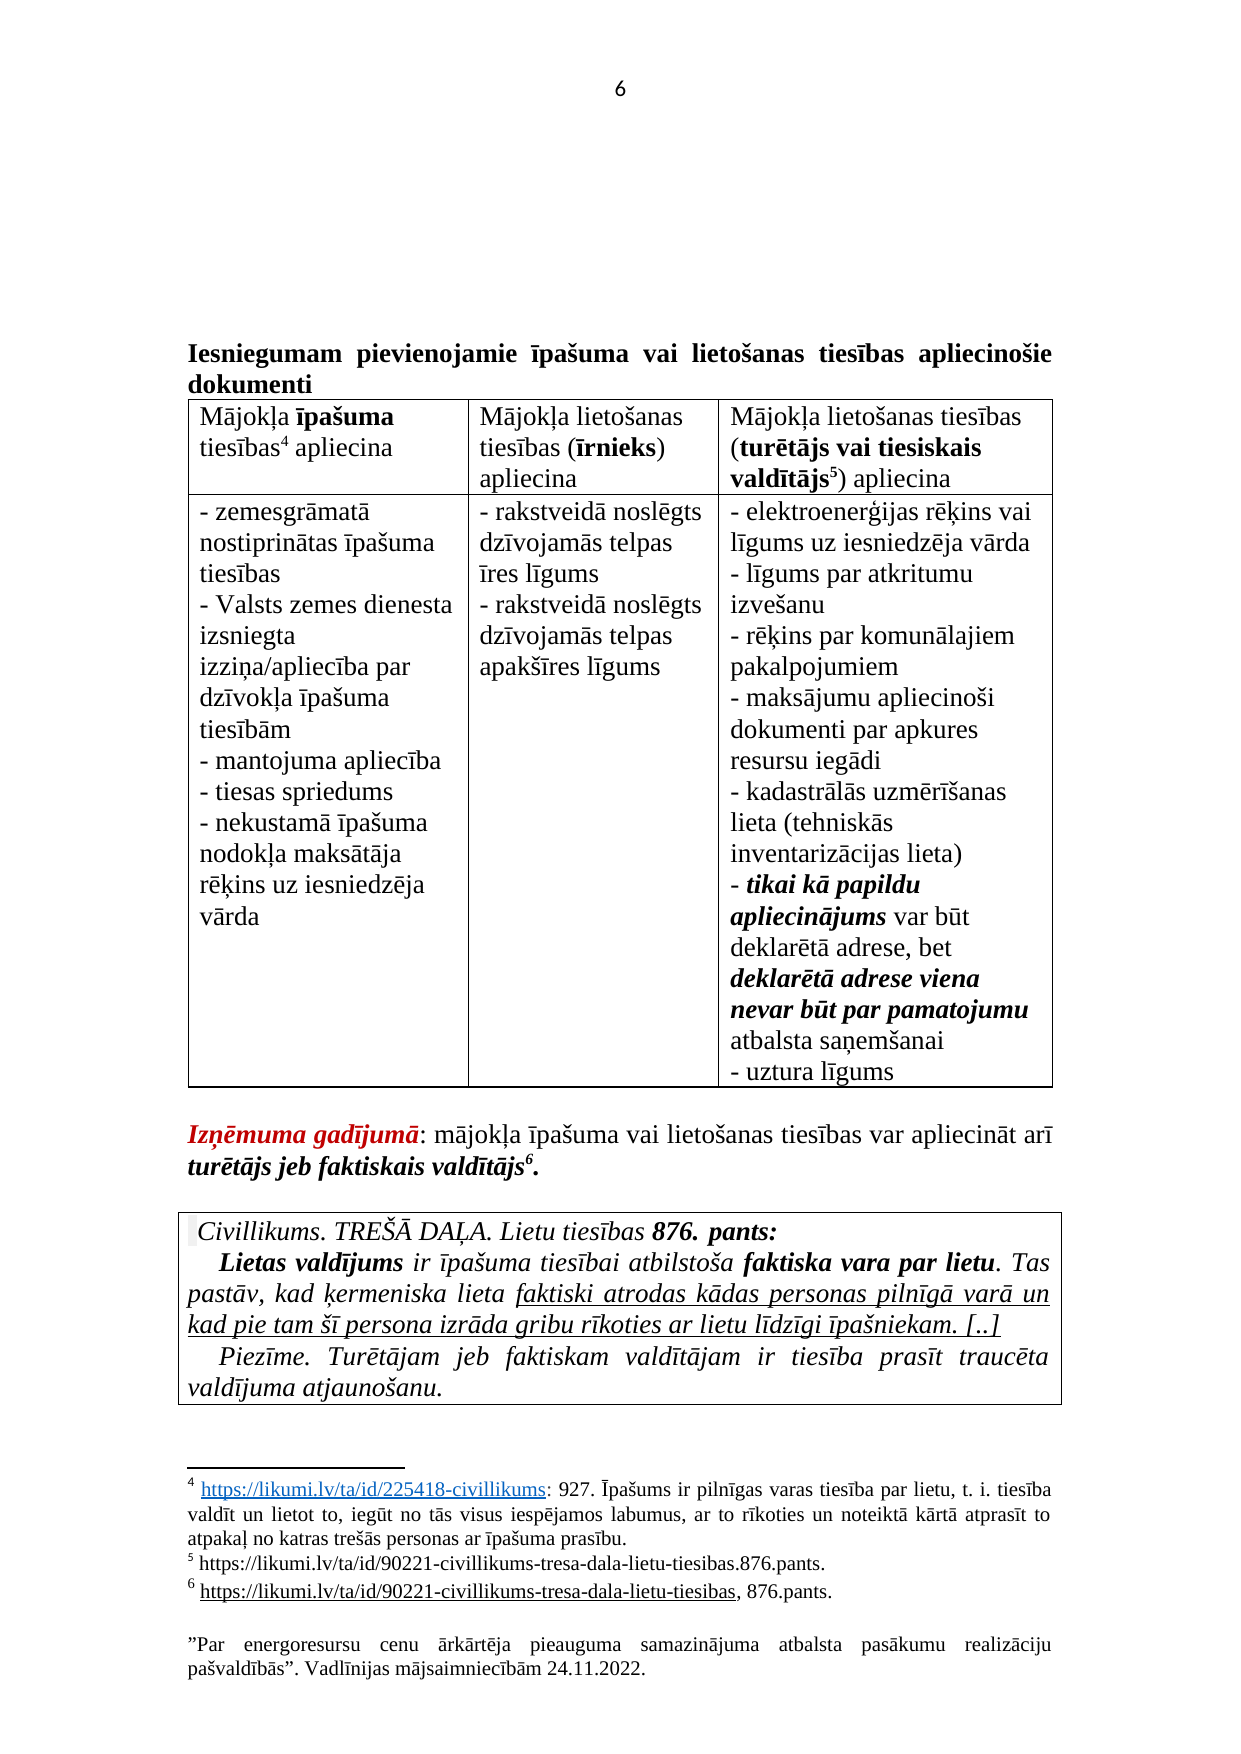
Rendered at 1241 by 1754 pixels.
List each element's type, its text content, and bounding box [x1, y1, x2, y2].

table_header Mājokļa lietošanas tiesības (turētājs vai tiesiskais valdītājs) apliecina [719, 400, 1052, 494]
text Lietas valdījums ir īpašuma tiesībai atbilstoša faktiska vara par lietu. Tas pastāv, kad ķermeniska lieta faktiski atrodas kādas personas pilnīgā varā un kad pie tam šī persona izrāda gribu rīkoties ar lietu līdzīgi īpašniekam. [..] [187, 1246, 1053, 1337]
text Iesniegumam pievienojamie īpašuma vai lietošanas tiesības apliecinošie dokumenti [187, 337, 1053, 399]
text Civillikums. TREŠĀ DAĻA. Lietu tiesības 876. pants: [179, 1213, 1061, 1246]
table_cell - rakstveidā noslēgts dzīvojamās telpas īres līgums - rakstveidā noslēgts dzīvojamās telpas apakšīres līgums [469, 495, 718, 1086]
table_cell - zemesgrāmatā nostiprinātas īpašuma tiesības - Valsts zemes dienesta izsniegta izziņa/apliecība par dzīvokļa īpašuma tiesībām - mantojuma apliecība - tiesas spriedums - nekustamā īpašuma nodokļa maksātāja rēķins uz iesniedzēja vārda [189, 495, 468, 1086]
table_header Mājokļa lietošanas tiesības (īrnieks) apliecina [469, 400, 718, 494]
table_header Mājokļa īpašuma tiesības apliecina [189, 400, 468, 494]
table_cell - elektroenerģijas rēķins vai līgums uz iesniedzēja vārda - līgums par atkritumu izvešanu - rēķins par komunālajiem pakalpojumiem - maksājumu apliecinoši dokumenti par apkures resursu iegādi - kadastrālās uzmērīšanas lieta (tehniskās inventarizācijas lieta) - tikai kā papildu apliecinājums var būt deklarētā adrese, bet deklarētā adrese viena nevar būt par pamatojumu atbalsta saņemšanai - uztura līgums [719, 495, 1052, 1086]
text Izņēmuma gadījumā: mājokļa īpašuma vai lietošanas tiesības var apliecināt arī turētājs jeb faktiskais valdītājs. [187, 1119, 1053, 1181]
text Piezīme. Turētājam jeb faktiskam valdītājam ir tiesība prasīt traucēta valdījuma atjaunošanu. [179, 1337, 1061, 1404]
